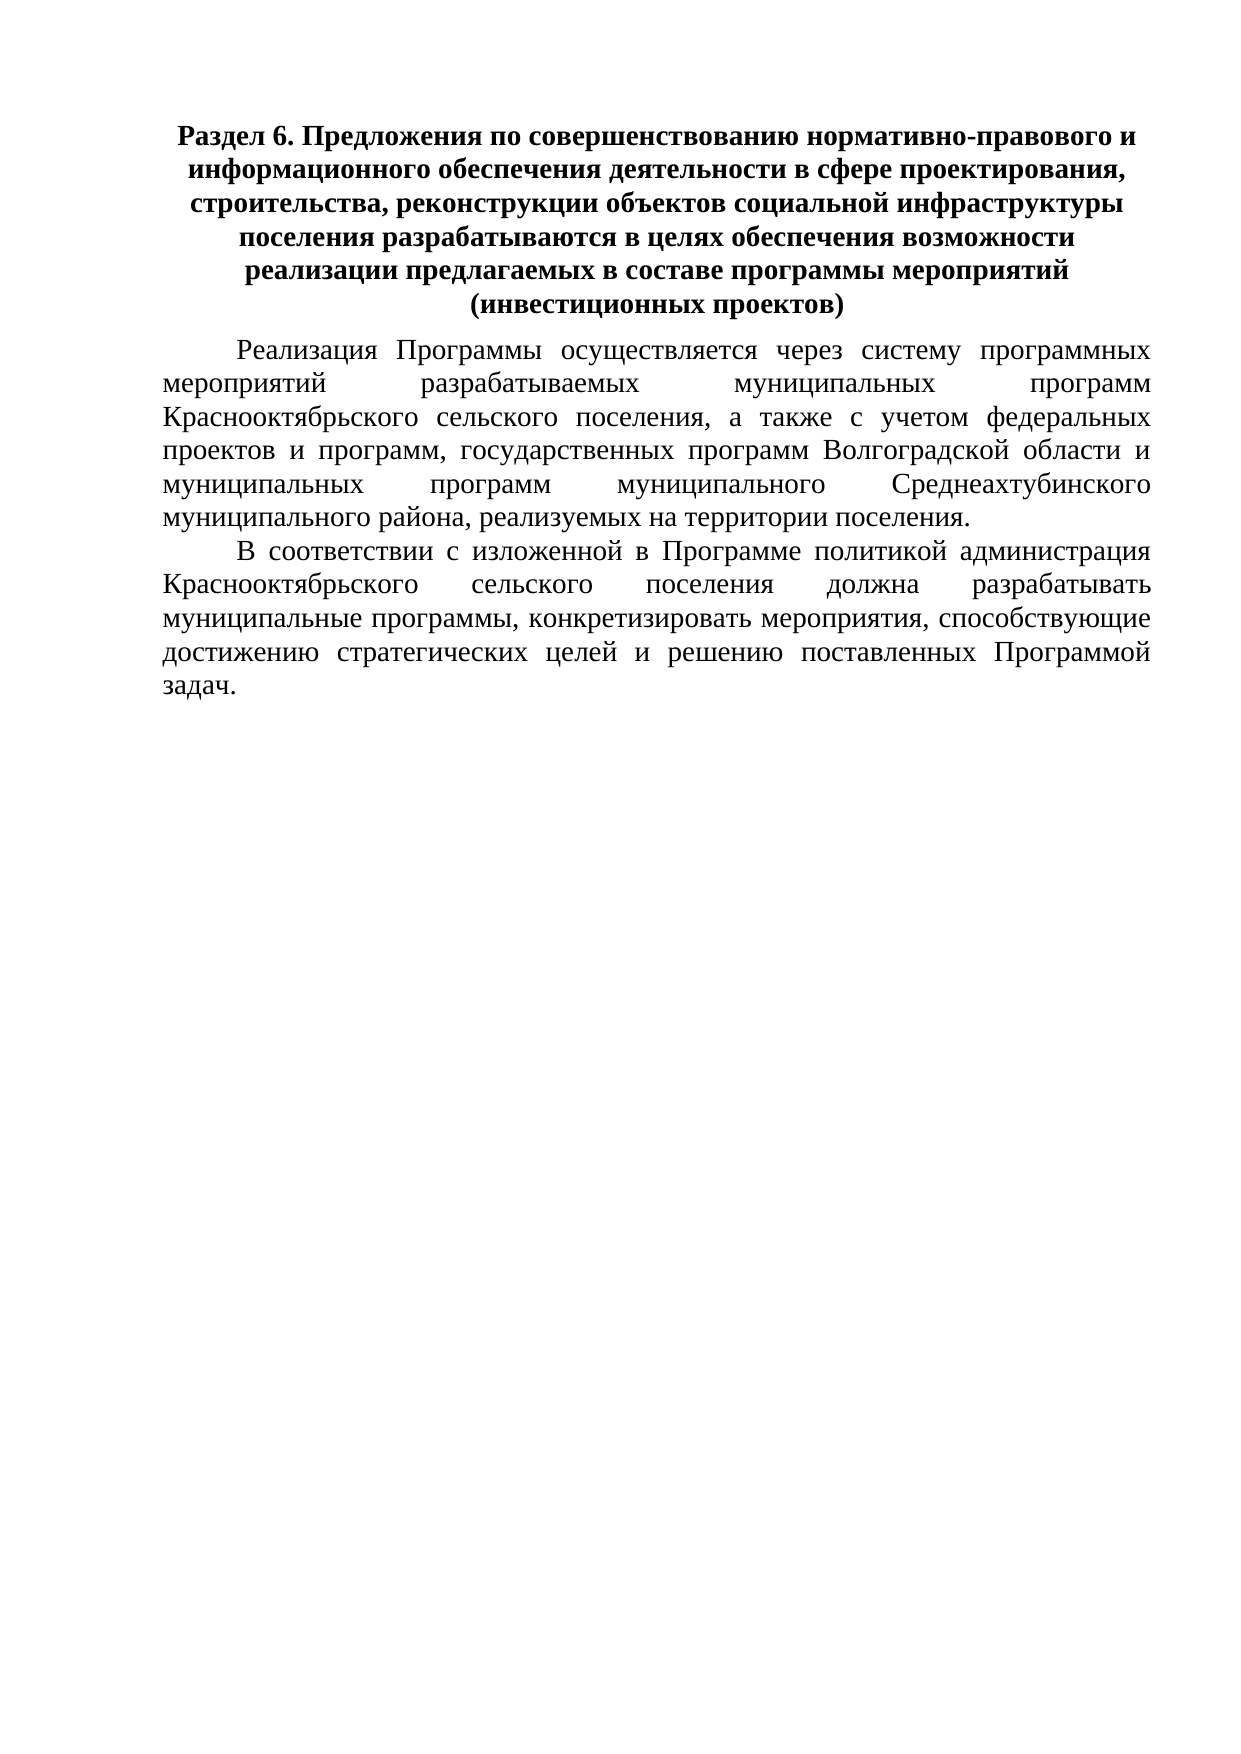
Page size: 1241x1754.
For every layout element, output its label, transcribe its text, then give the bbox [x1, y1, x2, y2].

text В соответствии с изложенной в Программе политикой администрация Краснооктябрьского сельского поселения должна разрабатывать муниципальные программы, конкретизировать мероприятия, способствующие достижению стратегических целей и решению поставленных Программой задач. [162, 533, 1152, 701]
text Реализация Программы осуществляется через систему программных мероприятий разрабатываемых муниципальных программ Краснооктябрьского сельского поселения, а также с учетом федеральных проектов и программ, государственных программ Волгоградской области и муниципальных программ муниципального Среднеахтубинского муниципального района, реализуемых на территории поселения. [162, 332, 1152, 533]
text Раздел 6. Предложения по совершенствованию нормативно-правового и информационного обеспечения деятельности в сфере проектирования, строительства, реконструкции объектов социальной инфраструктуры поселения разрабатываются в целях обеспечения возможности реализации предлагаемых в составе программы мероприятий (инвестиционных проектов) [162, 118, 1152, 319]
